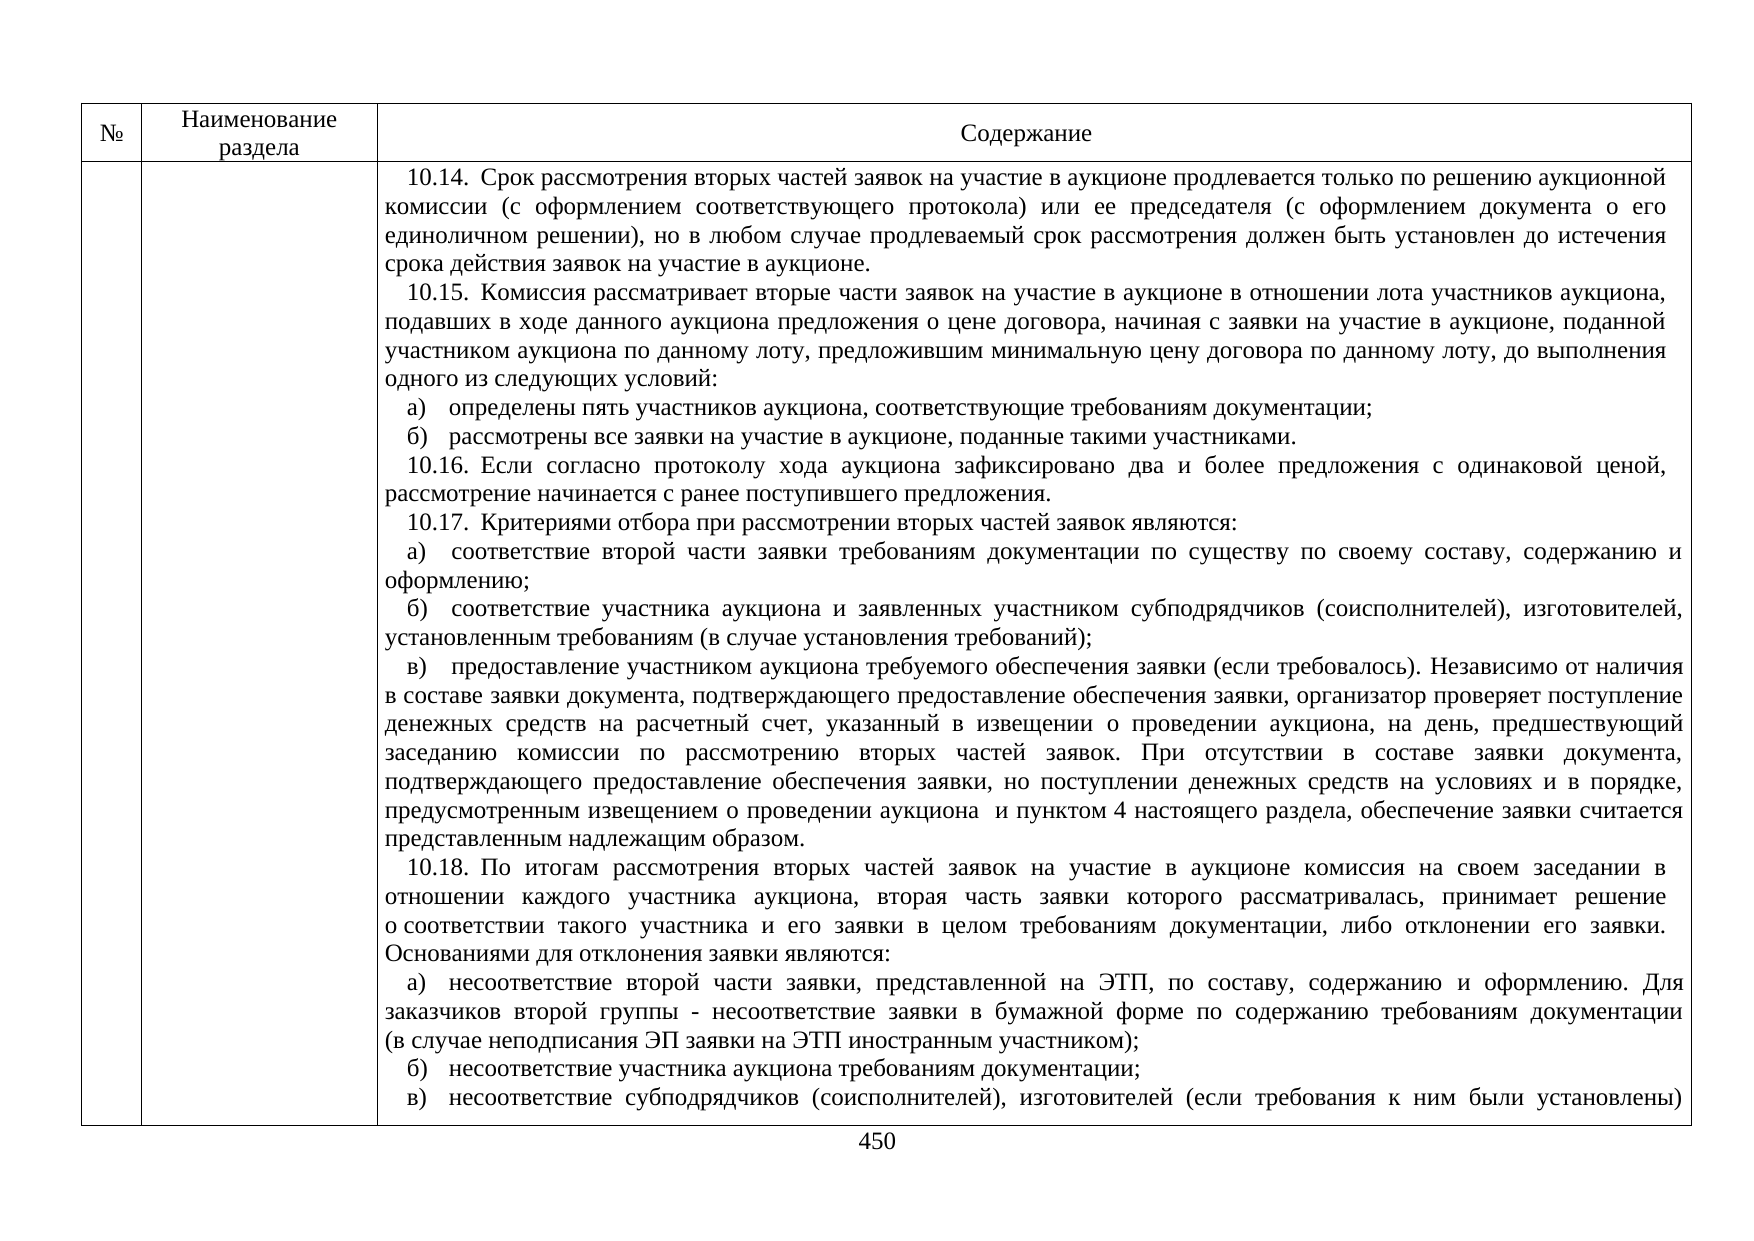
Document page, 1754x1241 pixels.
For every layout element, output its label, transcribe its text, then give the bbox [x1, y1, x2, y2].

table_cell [378, 162, 1691, 1125]
table_header Содержание [378, 104, 1691, 161]
table_header Наименование раздела [142, 104, 377, 161]
table_header № [82, 104, 141, 161]
table_cell [82, 162, 141, 1125]
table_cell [142, 162, 377, 1125]
